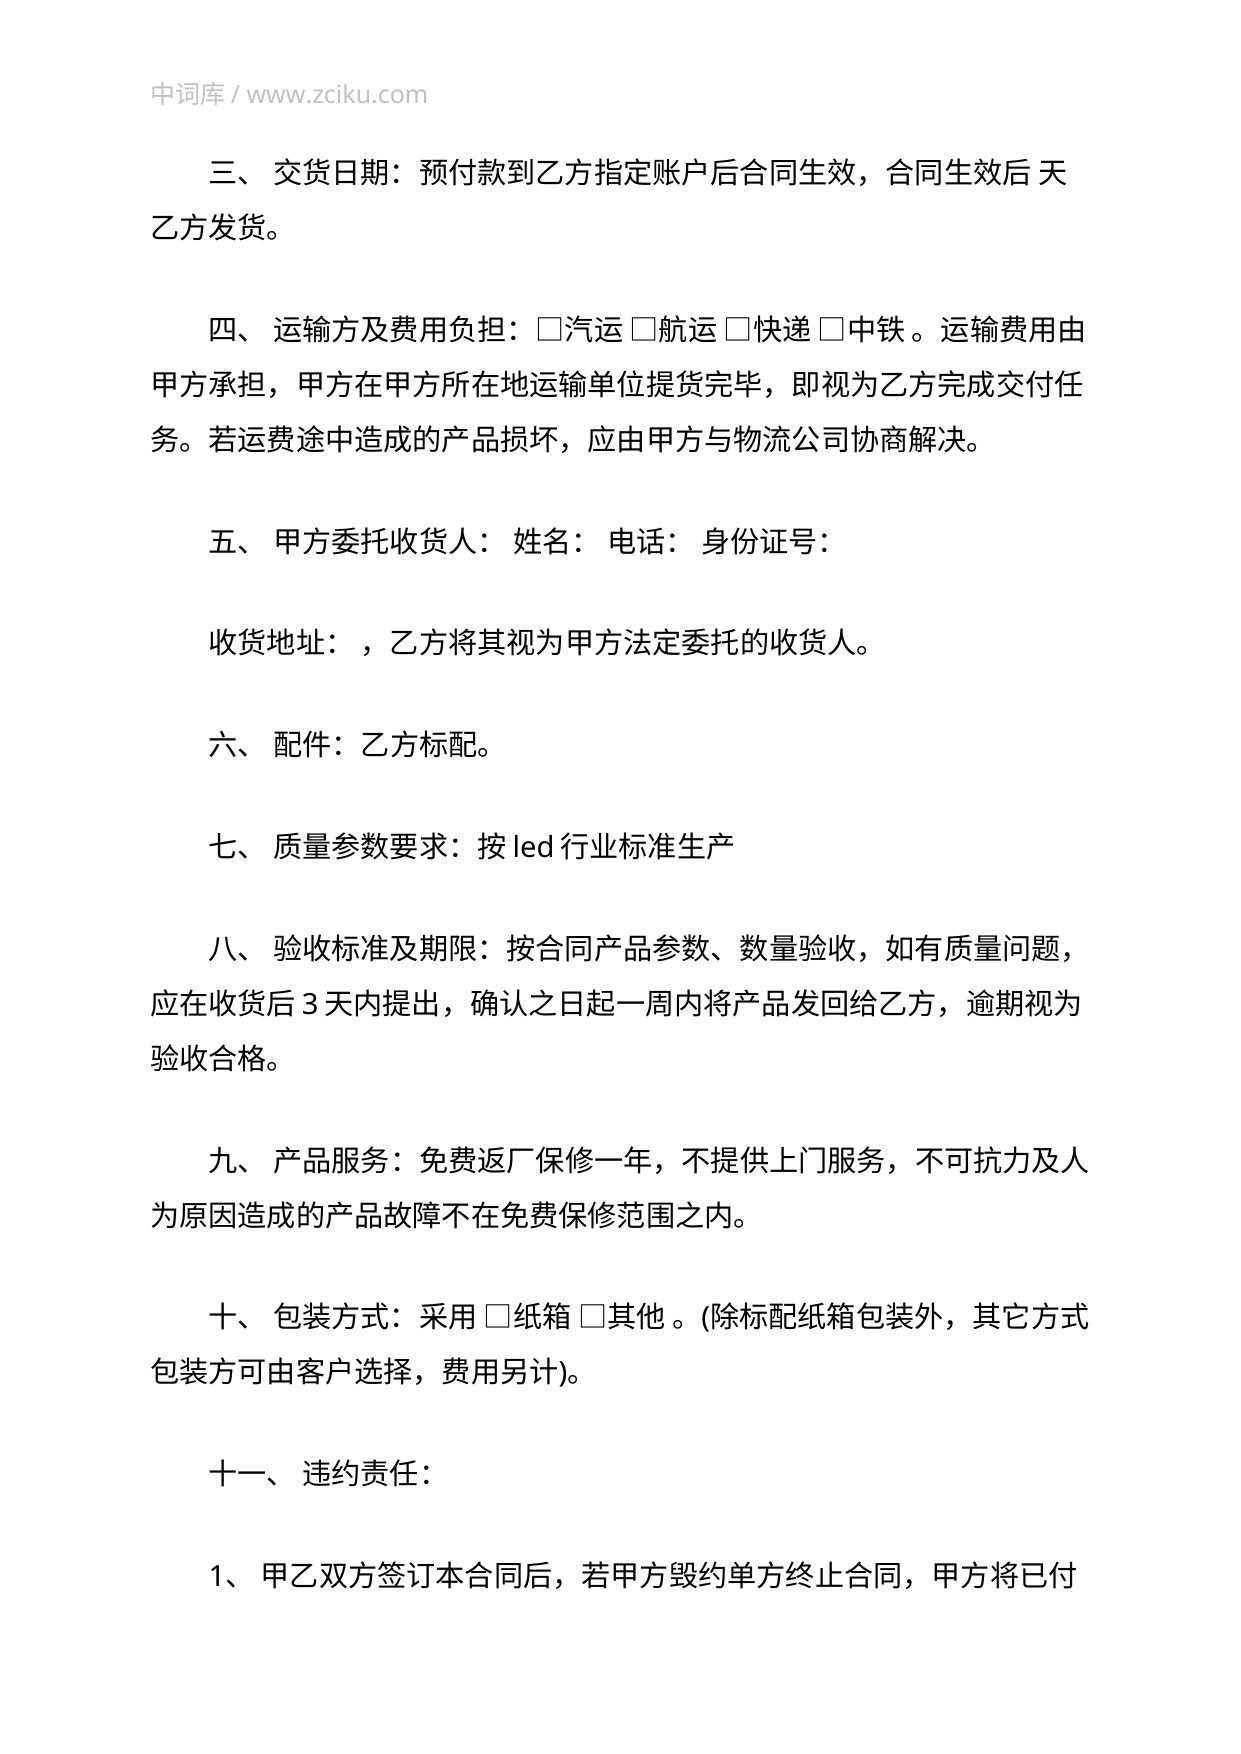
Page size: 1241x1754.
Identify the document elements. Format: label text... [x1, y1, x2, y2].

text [150, 1553, 1090, 1595]
text 八、 验收标准及期限：按合同产品参数、数量验收，如有质量问题，应在收货后3天内提出，确认之日起一周内将产品发回给乙方，逾期视为验收合格。 [150, 926, 1090, 1078]
text 三、 交货日期：预付款到乙方指定账户后合同生效，合同生效后 天乙方发货。 [150, 150, 1090, 247]
text 十、 包装方式：采用 □纸箱 □其他 。(除标配纸箱包装外，其它方式包装方可由客户选择，费用另计)。 [150, 1294, 1090, 1391]
text 五、 甲方委托收货人： 姓名： 电话： 身份证号： [150, 518, 1090, 561]
text 七、 质量参数要求：按led行业标准生产 [150, 823, 1090, 866]
text 四、 运输方及费用负担：□汽运 □航运 □快递 □中铁 。运输费用由甲方承担，甲方在甲方所在地运输单位提货完毕，即视为乙方完成交付任务。若运费途中造成的产品损坏，应由甲方与物流公司协商解决。 [150, 307, 1090, 459]
text 十一、 违约责任： [150, 1451, 1090, 1493]
text 收货地址： ，乙方将其视为甲方法定委托的收货人。 [150, 620, 1090, 662]
text 六、 配件：乙方标配。 [150, 722, 1090, 764]
text 九、 产品服务：免费返厂保修一年，不提供上门服务，不可抗力及人为原因造成的产品故障不在免费保修范围之内。 [150, 1137, 1090, 1234]
